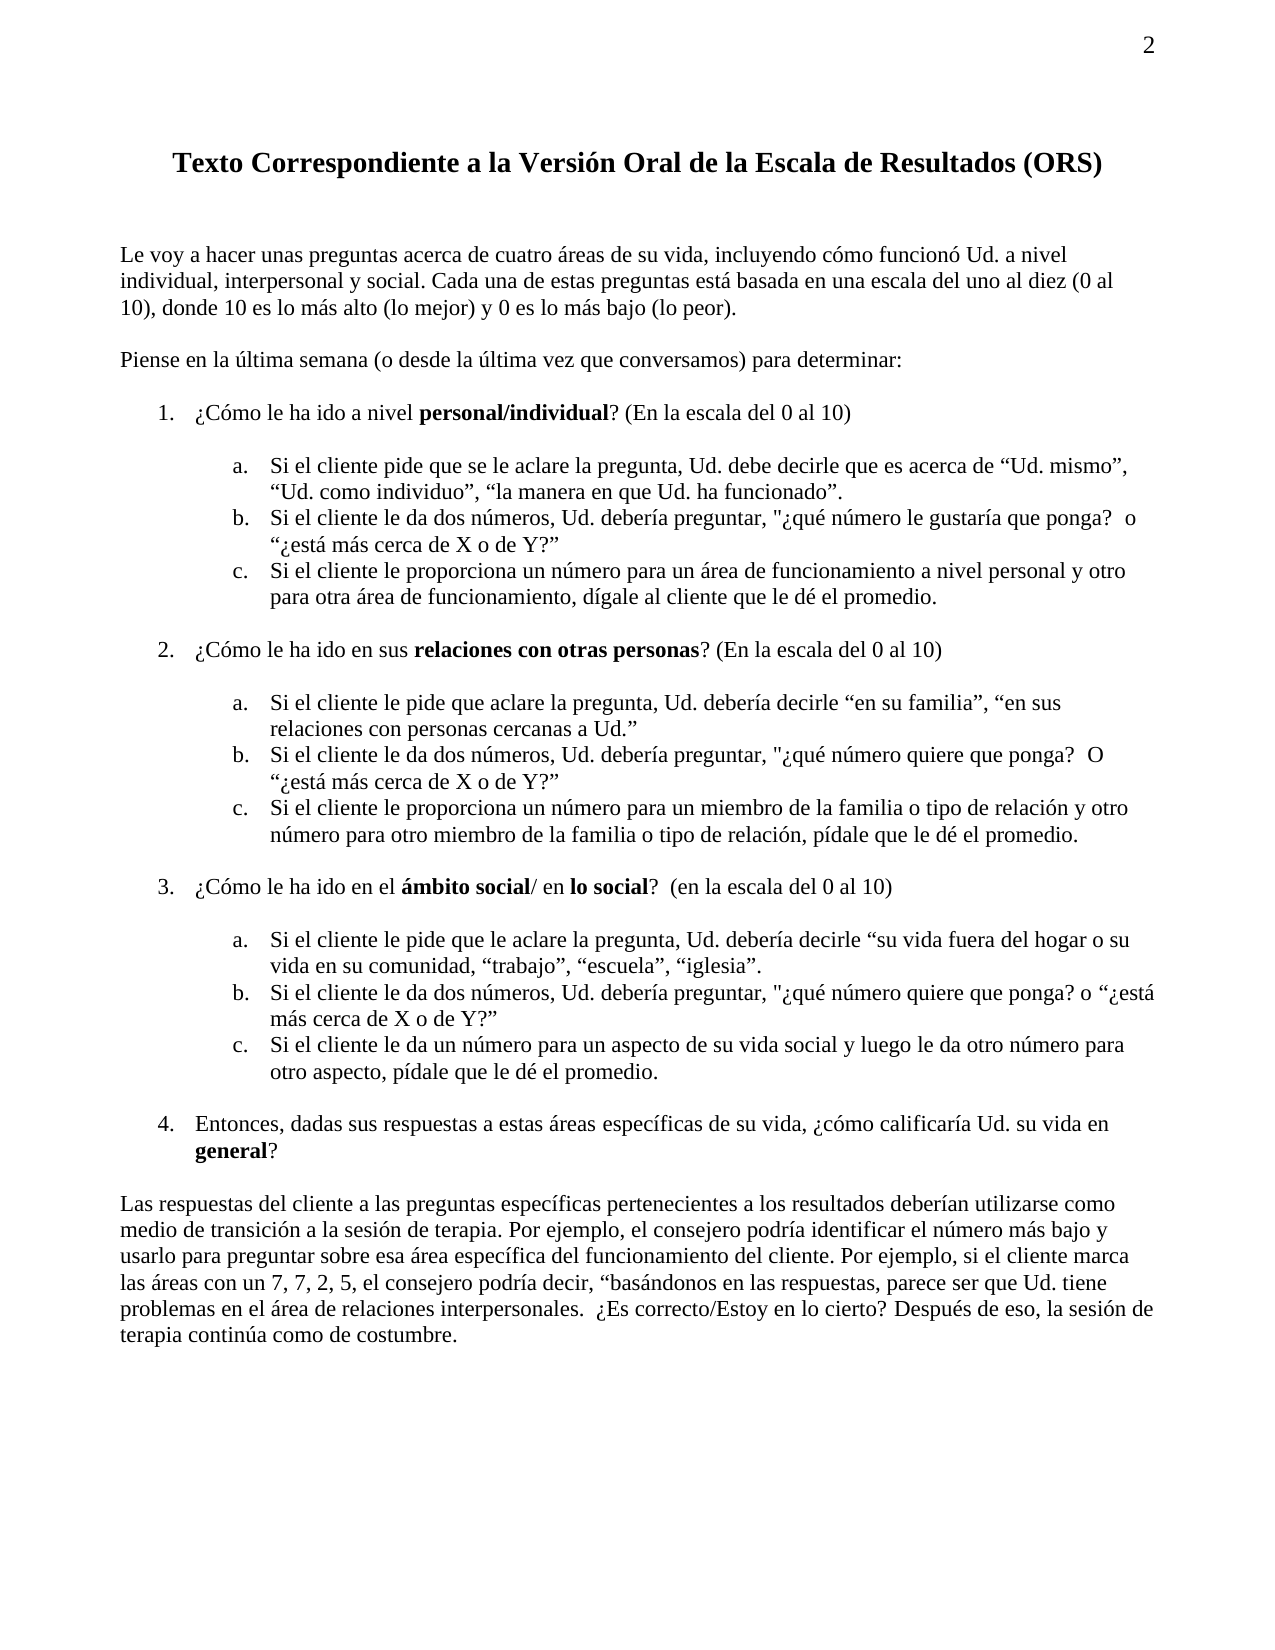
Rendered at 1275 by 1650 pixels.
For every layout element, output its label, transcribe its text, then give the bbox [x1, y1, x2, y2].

list Si el cliente le da dos números, Ud. debería preguntar, "¿qué número le gustaría que ponga? o “¿está más cerca de X o de Y?” [232, 504, 1155, 557]
list ¿Cómo le ha ido en sus relaciones con otras personas? (En la escala del 0 al 10) [157, 636, 1155, 662]
text Le voy a hacer unas preguntas acerca de cuatro áreas de su vida, incluyendo cómo funcionó Ud. a nivel individual, interpersonal y social. Cada una de estas preguntas está basada en una escala del uno al diez (0 al 10), donde 10 es lo más alto (lo mejor) y 0 es lo más bajo (lo peor). [120, 241, 1155, 320]
list Si el cliente pide que se le aclare la pregunta, Ud. debe decirle que es acerca de “Ud. mismo”, “Ud. como individuo”, “la manera en que Ud. ha funcionado”. [232, 452, 1155, 504]
list Si el cliente le pide que aclare la pregunta, Ud. debería decirle “en su familia”, “en sus relaciones con personas cercanas a Ud.” [232, 689, 1155, 742]
list Si el cliente le da dos números, Ud. debería preguntar, "¿qué número quiere que ponga? o “¿está más cerca de X o de Y?” [232, 979, 1155, 1031]
list Si el cliente le pide que le aclare la pregunta, Ud. debería decirle “su vida fuera del hogar o su vida en su comunidad, “trabajo”, “escuela”, “iglesia”. [232, 926, 1155, 979]
list Si el cliente le da dos números, Ud. debería preguntar, "¿qué número quiere que ponga? O “¿está más cerca de X o de Y?” [232, 742, 1155, 794]
title Texto Correspondiente a la Versión Oral de la Escala de Resultados (ORS) [120, 145, 1155, 178]
text Piense en la última semana (o desde la última vez que conversamos) para determinar: [120, 346, 1155, 373]
list Si el cliente le da un número para un aspecto de su vida social y luego le da otro número para otro aspecto, pídale que le dé el promedio. [232, 1031, 1155, 1084]
list ¿Cómo le ha ido en el ámbito social/ en lo social? (en la escala del 0 al 10) [157, 873, 1155, 900]
list ¿Cómo le ha ido a nivel personal/individual? (En la escala del 0 al 10) [157, 399, 1155, 425]
list Entonces, dadas sus respuestas a estas áreas específicas de su vida, ¿cómo calificaría Ud. su vida en general? [157, 1111, 1155, 1163]
list Si el cliente le proporciona un número para un área de funcionamiento a nivel personal y otro para otra área de funcionamiento, dígale al cliente que le dé el promedio. [232, 557, 1155, 610]
text Las respuestas del cliente a las preguntas específicas pertenecientes a los resultados deberían utilizarse como medio de transición a la sesión de terapia. Por ejemplo, el consejero podría identificar el número más bajo y usarlo para preguntar sobre esa área específica del funcionamiento del cliente. Por ejemplo, si el cliente marca las áreas con un 7, 7, 2, 5, el consejero podría decir, “basándonos en las respuestas, parece ser que Ud. tiene problemas en el área de relaciones interpersonales. ¿Es correcto/Estoy en lo cierto? Después de eso, la sesión de terapia continúa como de costumbre. [120, 1189, 1155, 1348]
list Si el cliente le proporciona un número para un miembro de la familia o tipo de relación y otro número para otro miembro de la familia o tipo de relación, pídale que le dé el promedio. [232, 794, 1155, 847]
